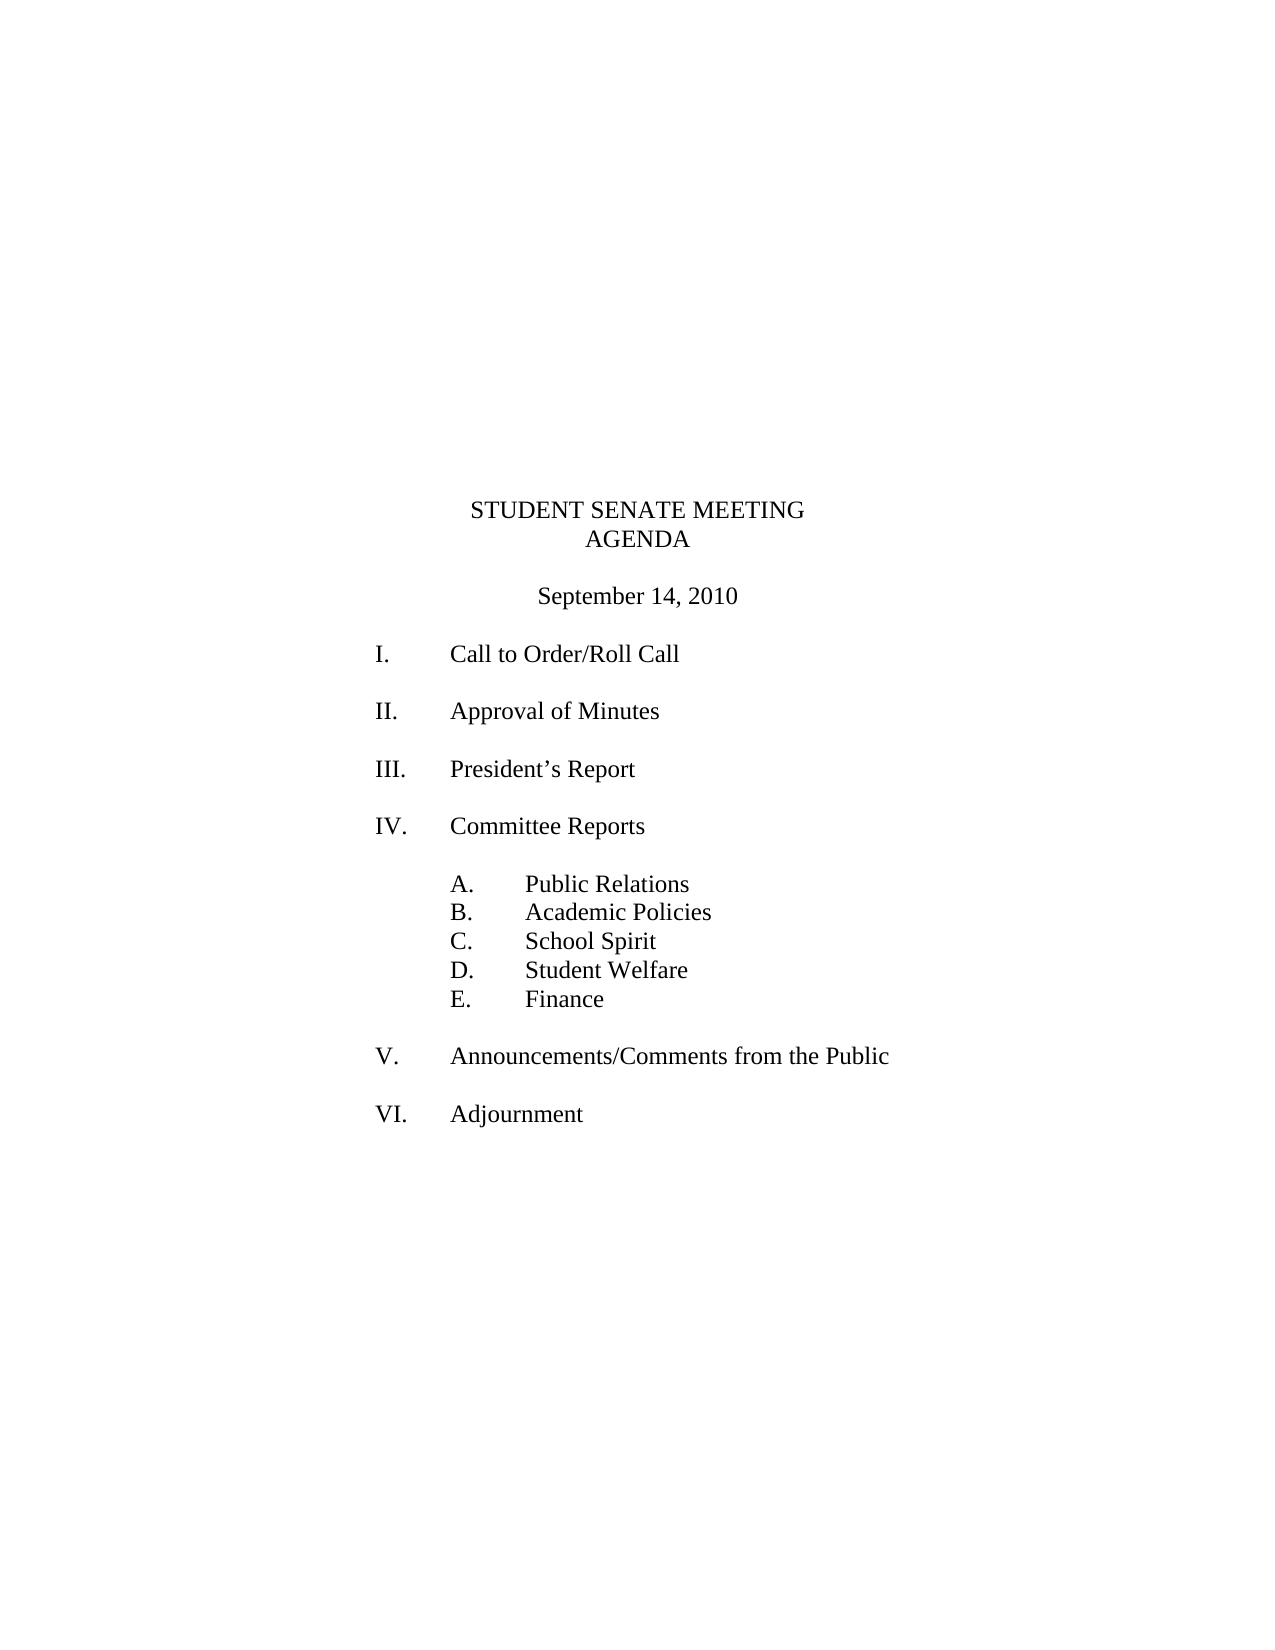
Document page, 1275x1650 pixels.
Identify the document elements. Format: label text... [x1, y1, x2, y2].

text II. Approval of Minutes [300, 696, 1125, 725]
list Adjournment [375, 1099, 1125, 1127]
text E. Finance [300, 984, 1125, 1012]
text IV. Committee Reports [375, 811, 1125, 840]
text AGENDA [150, 524, 1125, 552]
list President’s Report [375, 754, 1125, 782]
list Announcements/Comments from the Public [375, 1041, 1125, 1070]
text A. Public Relations [150, 869, 1125, 897]
text STUDENT SENATE MEETING [150, 495, 1125, 524]
text I. Call to Order/Roll Call [300, 639, 1125, 667]
text D. Student Welfare [300, 955, 1125, 984]
text B. Academic Policies [150, 897, 1125, 926]
text September 14, 2010 [150, 581, 1125, 610]
text C. School Spirit [300, 926, 1125, 955]
